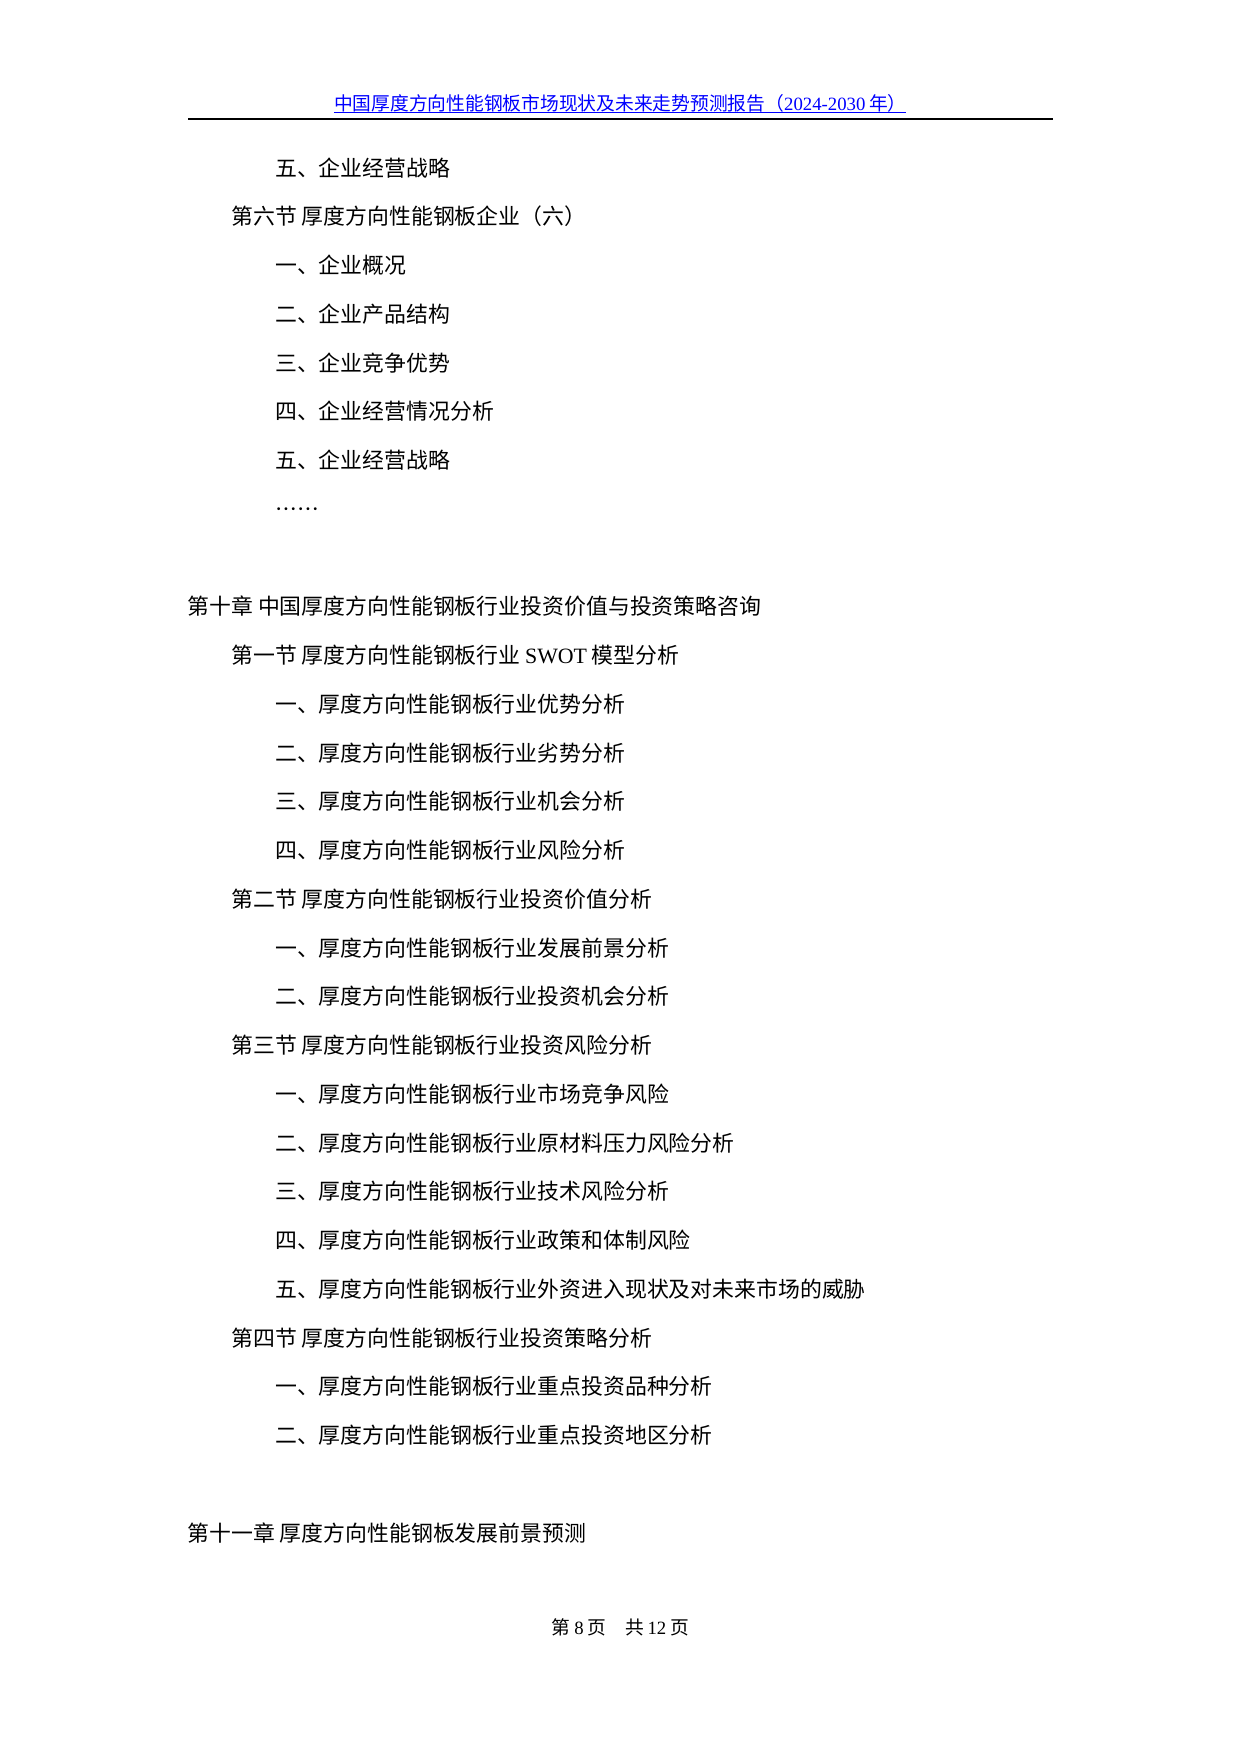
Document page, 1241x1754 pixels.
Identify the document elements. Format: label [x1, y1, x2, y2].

text [187, 150, 1053, 1548]
